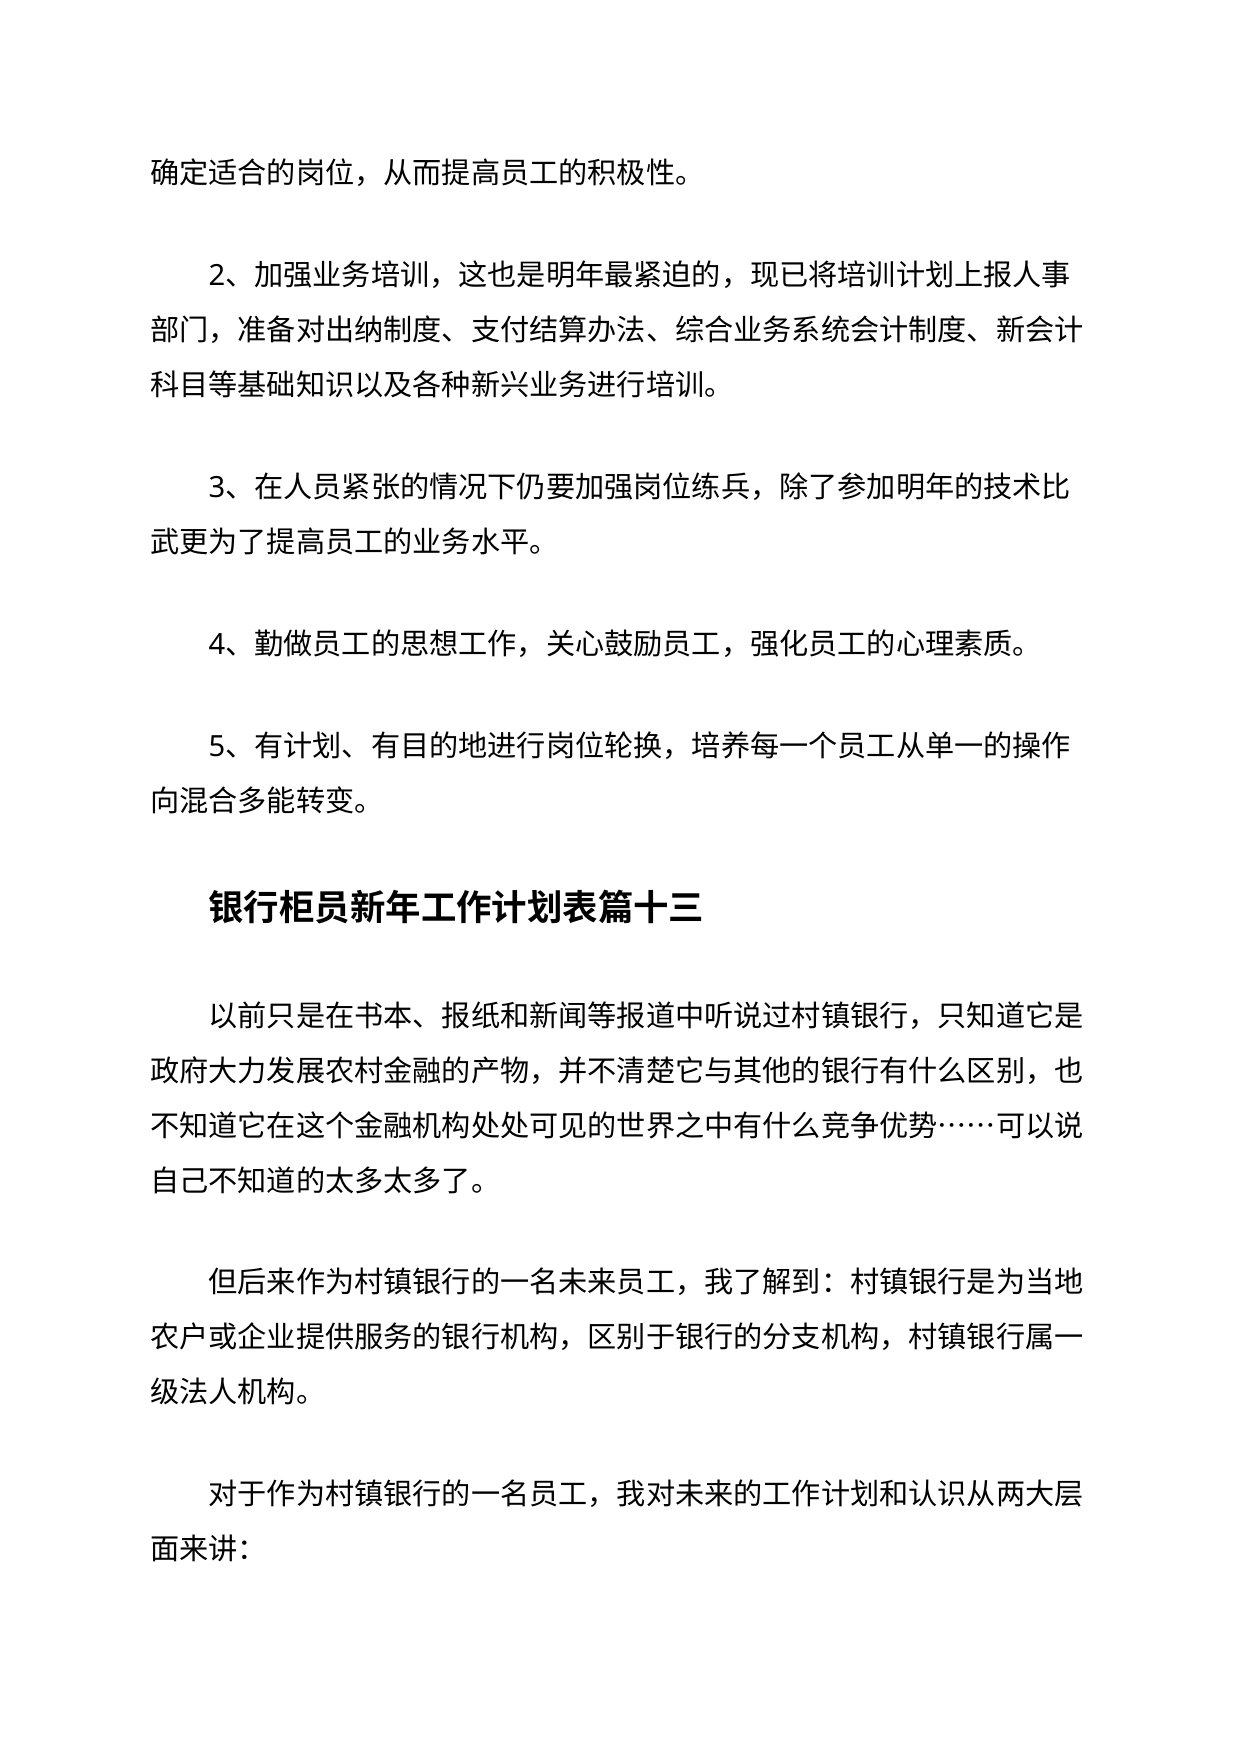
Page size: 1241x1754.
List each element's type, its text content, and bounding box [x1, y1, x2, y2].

text 2、加强业务培训，这也是明年最紧迫的，现已将培训计划上报人事部门，准备对出纳制度、支付结算办法、综合业务系统会计制度、新会计科目等基础知识以及各种新兴业务进行培训。 [150, 252, 1090, 404]
text 对于作为村镇银行的一名员工，我对未来的工作计划和认识从两大层面来讲： [150, 1470, 1090, 1568]
text 3、在人员紧张的情况下仍要加强岗位练兵，除了参加明年的技术比武更为了提高员工的业务水平。 [150, 463, 1090, 561]
text 银行柜员新年工作计划表篇十三 [150, 879, 1090, 930]
text 4、勤做员工的思想工作，关心鼓励员工，强化员工的心理素质。 [150, 620, 1090, 663]
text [150, 150, 1090, 192]
text 但后来作为村镇银行的一名未来员工，我了解到：村镇银行是为当地农户或企业提供服务的银行机构，区别于银行的分支机构，村镇银行属一级法人机构。 [150, 1259, 1090, 1411]
text 5、有计划、有目的地进行岗位轮换，培养每一个员工从单一的操作向混合多能转变。 [150, 722, 1090, 819]
text 以前只是在书本、报纸和新闻等报道中听说过村镇银行，只知道它是政府大力发展农村金融的产物，并不清楚它与其他的银行有什么区别，也不知道它在这个金融机构处处可见的世界之中有什么竞争优势……可以说自己不知道的太多太多了。 [150, 992, 1090, 1199]
